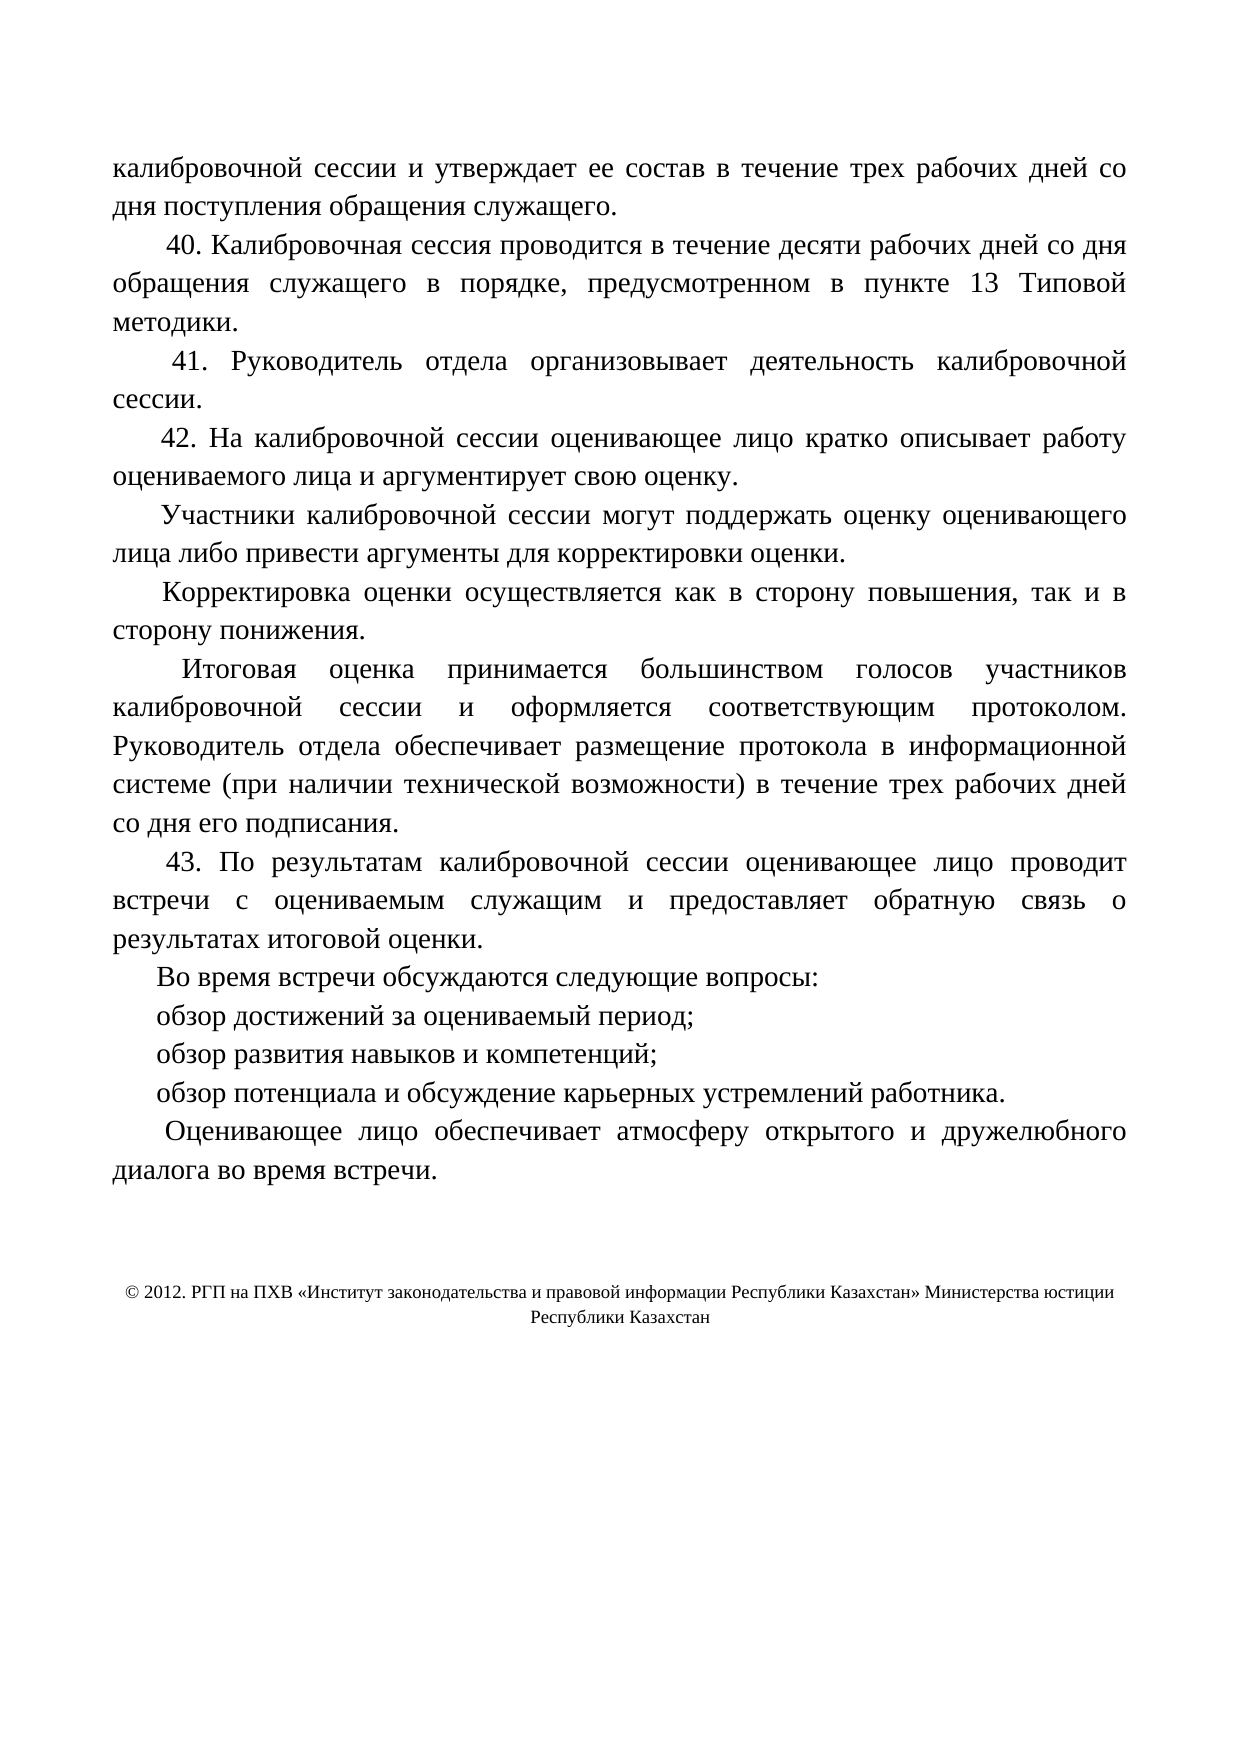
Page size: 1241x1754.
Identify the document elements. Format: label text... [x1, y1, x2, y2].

text обзор развития навыков и компетенций; [112, 1036, 1128, 1070]
text обзор достижений за оцениваемый период; [112, 998, 1128, 1031]
text Итоговая оценка принимается большинством голосов участников калибровочной сессии и оформляется соответствующим протоколом. Руководитель отдела обеспечивает размещение протокола в информационной системе (при наличии технической возможности) в течение трех рабочих дней со дня его подписания. [112, 651, 1128, 839]
text обзор потенциала и обсуждение карьерных устремлений работника. [112, 1075, 1128, 1108]
text Участники калибровочной сессии могут поддержать оценку оценивающего лица либо привести аргументы для корректировки оценки. [112, 497, 1128, 569]
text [112, 150, 1128, 222]
text © 2012. РГП на ПХВ «Институт законодательства и правовой информации Республики Казахстан» Министерства юстиции Республики Казахстан [112, 1281, 1128, 1328]
text 41. Руководитель отдела организовывает деятельность калибровочной сессии. [112, 343, 1128, 415]
text Во время встречи обсуждаются следующие вопросы: [112, 959, 1128, 993]
text 43. По результатам калибровочной сессии оценивающее лицо проводит встречи с оцениваемым служащим и предоставляет обратную связь о результатах итоговой оценки. [112, 844, 1128, 954]
text Оценивающее лицо обеспечивает атмосферу открытого и дружелюбного диалога во время встречи. [112, 1113, 1128, 1186]
text Корректировка оценки осуществляется как в сторону повышения, так и в сторону понижения. [112, 574, 1128, 646]
text 42. На калибровочной сессии оценивающее лицо кратко описывает работу оцениваемого лица и аргументирует свою оценку. [112, 420, 1128, 492]
text 40. Калибровочная сессия проводится в течение десяти рабочих дней со дня обращения служащего в порядке, предусмотренном в пункте 13 Типовой методики. [112, 227, 1128, 338]
